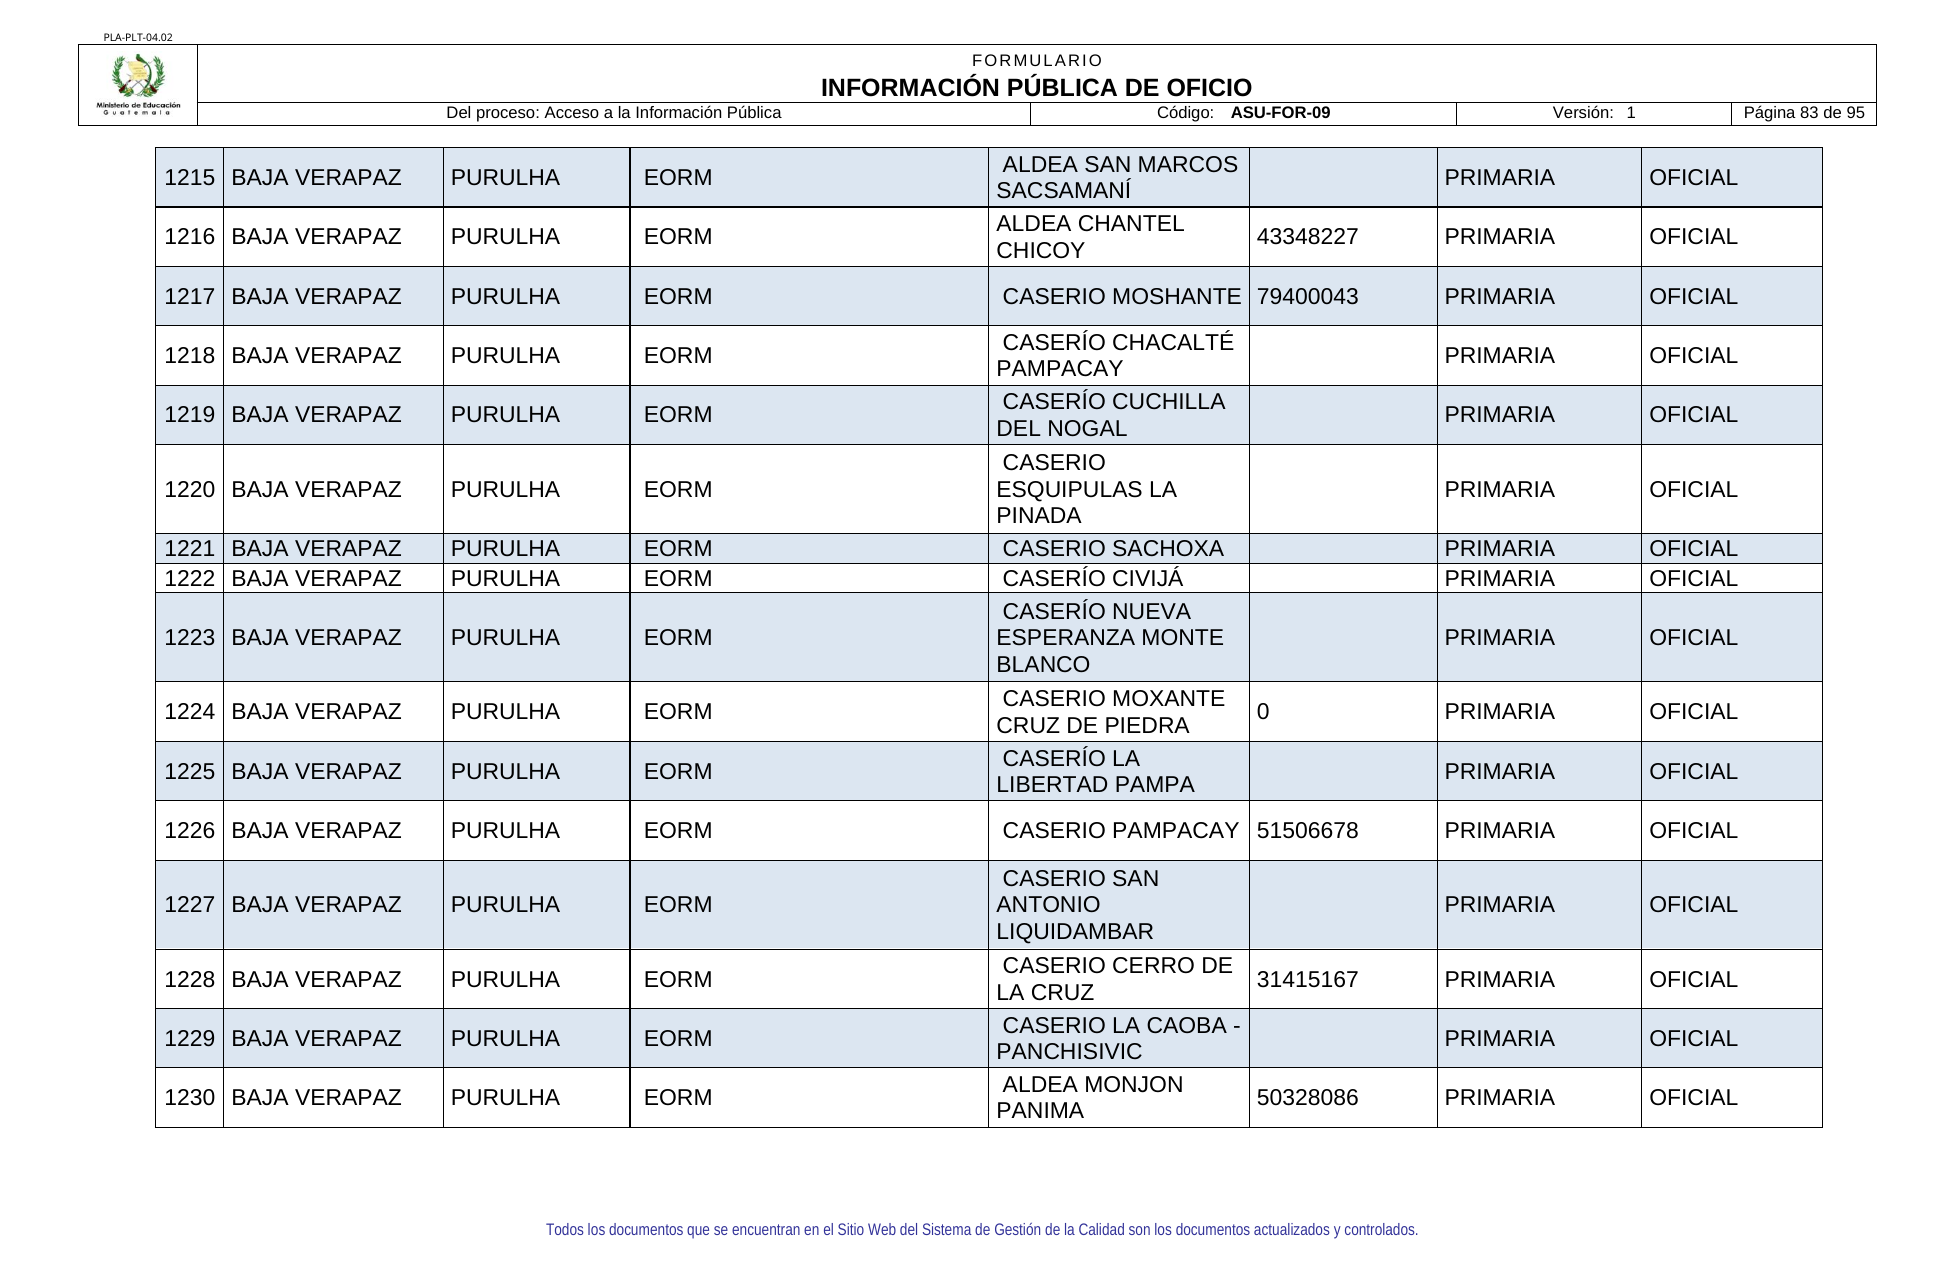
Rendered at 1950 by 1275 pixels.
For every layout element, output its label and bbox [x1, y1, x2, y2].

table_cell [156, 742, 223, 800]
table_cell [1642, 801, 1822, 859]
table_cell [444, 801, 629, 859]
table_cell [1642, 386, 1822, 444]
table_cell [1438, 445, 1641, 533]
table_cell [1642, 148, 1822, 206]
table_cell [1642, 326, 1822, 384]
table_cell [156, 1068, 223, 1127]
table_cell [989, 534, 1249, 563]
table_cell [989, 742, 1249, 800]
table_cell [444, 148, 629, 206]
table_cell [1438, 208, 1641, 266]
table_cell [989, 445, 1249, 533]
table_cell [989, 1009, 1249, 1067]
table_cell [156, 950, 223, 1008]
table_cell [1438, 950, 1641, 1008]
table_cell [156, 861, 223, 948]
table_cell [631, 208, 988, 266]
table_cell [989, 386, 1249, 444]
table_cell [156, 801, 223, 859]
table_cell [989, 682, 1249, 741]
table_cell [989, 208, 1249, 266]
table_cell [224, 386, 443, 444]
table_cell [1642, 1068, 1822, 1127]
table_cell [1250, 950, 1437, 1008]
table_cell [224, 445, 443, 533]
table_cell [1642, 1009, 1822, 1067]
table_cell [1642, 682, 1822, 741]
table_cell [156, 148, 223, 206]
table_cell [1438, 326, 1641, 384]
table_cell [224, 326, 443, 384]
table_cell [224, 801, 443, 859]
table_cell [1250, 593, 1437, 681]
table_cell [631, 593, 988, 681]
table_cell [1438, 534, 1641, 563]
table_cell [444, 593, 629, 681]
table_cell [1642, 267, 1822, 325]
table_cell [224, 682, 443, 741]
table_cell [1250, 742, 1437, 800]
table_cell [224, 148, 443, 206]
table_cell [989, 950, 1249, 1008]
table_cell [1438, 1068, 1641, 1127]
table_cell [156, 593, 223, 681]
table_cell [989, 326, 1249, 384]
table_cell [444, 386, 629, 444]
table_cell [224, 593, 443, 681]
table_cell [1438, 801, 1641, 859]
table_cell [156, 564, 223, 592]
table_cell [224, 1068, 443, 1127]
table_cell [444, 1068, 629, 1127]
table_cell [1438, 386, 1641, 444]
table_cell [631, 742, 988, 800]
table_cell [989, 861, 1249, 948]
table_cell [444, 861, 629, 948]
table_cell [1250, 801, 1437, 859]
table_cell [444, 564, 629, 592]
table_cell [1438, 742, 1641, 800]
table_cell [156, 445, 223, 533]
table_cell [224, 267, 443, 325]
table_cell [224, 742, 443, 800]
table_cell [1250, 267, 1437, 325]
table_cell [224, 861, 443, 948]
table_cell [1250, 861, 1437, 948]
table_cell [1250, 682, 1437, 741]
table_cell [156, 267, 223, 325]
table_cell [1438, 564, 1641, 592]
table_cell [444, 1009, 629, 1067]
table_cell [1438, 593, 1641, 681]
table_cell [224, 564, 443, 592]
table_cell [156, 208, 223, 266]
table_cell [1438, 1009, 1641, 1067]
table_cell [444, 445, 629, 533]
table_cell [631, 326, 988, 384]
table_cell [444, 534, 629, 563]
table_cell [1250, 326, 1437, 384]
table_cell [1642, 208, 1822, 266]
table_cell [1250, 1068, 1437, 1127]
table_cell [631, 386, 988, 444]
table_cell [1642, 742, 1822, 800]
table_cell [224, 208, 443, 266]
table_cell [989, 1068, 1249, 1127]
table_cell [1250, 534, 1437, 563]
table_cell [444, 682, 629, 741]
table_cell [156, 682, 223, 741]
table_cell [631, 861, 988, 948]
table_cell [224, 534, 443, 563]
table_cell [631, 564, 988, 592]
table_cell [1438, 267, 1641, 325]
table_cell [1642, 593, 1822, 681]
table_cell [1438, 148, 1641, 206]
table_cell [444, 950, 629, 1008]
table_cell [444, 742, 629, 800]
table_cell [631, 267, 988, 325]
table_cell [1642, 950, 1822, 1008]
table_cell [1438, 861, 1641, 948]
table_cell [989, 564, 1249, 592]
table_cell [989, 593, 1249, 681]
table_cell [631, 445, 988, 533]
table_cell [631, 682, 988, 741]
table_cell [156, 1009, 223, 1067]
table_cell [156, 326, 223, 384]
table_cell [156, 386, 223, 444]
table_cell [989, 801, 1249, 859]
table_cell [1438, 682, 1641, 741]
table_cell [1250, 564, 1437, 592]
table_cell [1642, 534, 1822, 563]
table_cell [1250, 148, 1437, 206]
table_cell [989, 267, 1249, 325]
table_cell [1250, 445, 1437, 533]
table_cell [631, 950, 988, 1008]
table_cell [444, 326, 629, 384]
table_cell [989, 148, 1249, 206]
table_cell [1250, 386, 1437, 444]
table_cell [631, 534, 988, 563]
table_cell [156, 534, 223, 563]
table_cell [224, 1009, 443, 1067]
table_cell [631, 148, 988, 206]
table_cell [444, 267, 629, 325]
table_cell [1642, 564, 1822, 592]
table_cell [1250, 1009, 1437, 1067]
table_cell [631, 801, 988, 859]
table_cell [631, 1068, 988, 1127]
picture [95, 51, 181, 117]
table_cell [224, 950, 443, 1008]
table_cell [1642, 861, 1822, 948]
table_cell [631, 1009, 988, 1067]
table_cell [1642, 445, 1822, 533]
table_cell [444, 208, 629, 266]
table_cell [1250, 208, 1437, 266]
